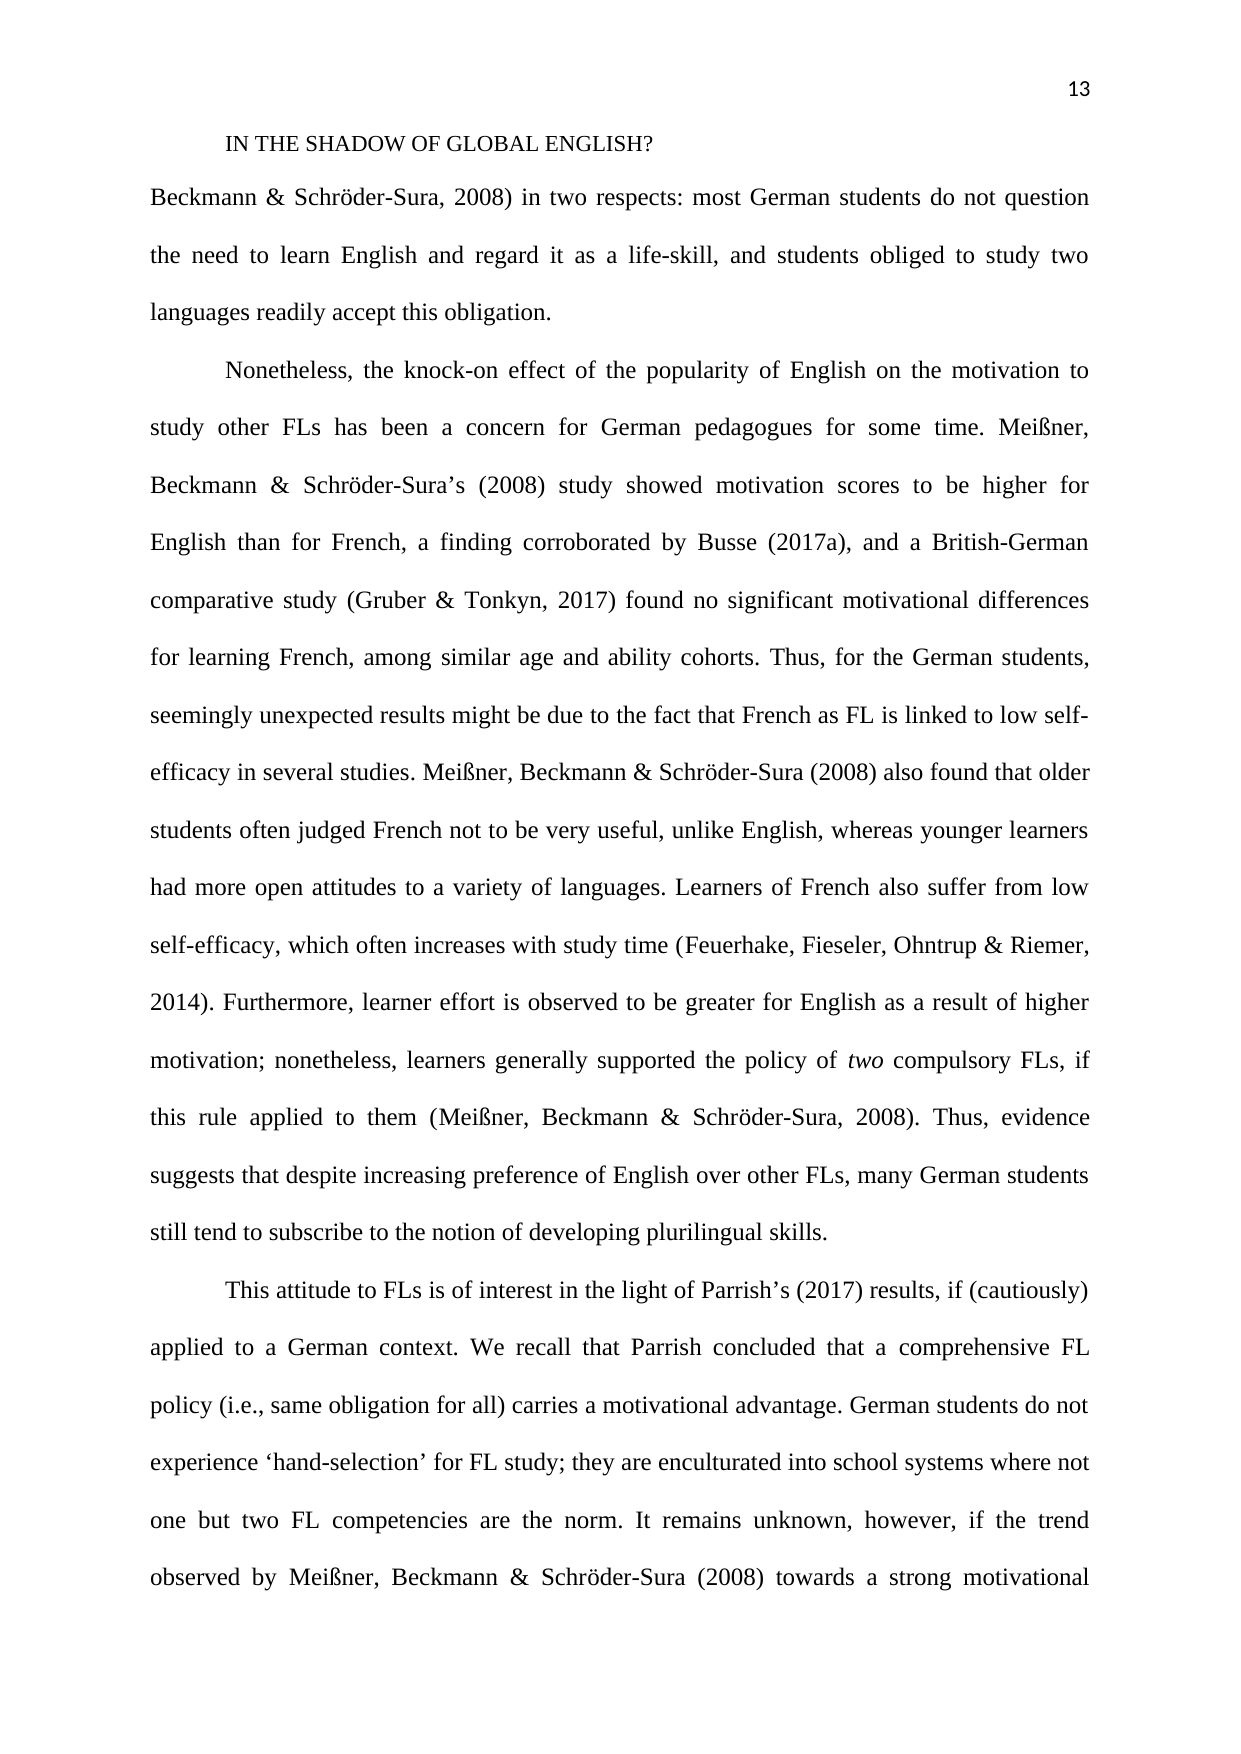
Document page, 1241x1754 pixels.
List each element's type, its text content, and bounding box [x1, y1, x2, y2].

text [150, 1275, 1090, 1591]
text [150, 182, 1090, 326]
text Nonetheless, the knock-on effect of the popularity of English on the motivation to study other FLs has been a concern for German pedagogues for some time. Meißner, Beckmann & Schröder-Sura’s (2008) study showed motivation scores to be higher for English than for French, a finding corroborated by Busse (2017a), and a British-German comparative study (Gruber & Tonkyn, 2017) found no significant motivational differences for learning French, among similar age and ability cohorts. Thus, for the German students, seemingly unexpected results might be due to the fact that French as FL is linked to low self-efficacy in several studies. Meißner, Beckmann & Schröder-Sura (2008) also found that older students often judged French not to be very useful, unlike English, whereas younger learners had more open attitudes to a variety of languages. Learners of French also suffer from low self-efficacy, which often increases with study time (Feuerhake, Fieseler, Ohntrup & Riemer, 2014). Furthermore, learner effort is observed to be greater for English as a result of higher motivation; nonetheless, learners generally supported the policy of two compulsory FLs, if this rule applied to them (Meißner, Beckmann & Schröder-Sura, 2008). Thus, evidence suggests that despite increasing preference of English over other FLs, many German students still tend to subscribe to the notion of developing plurilingual skills. [150, 355, 1090, 1246]
